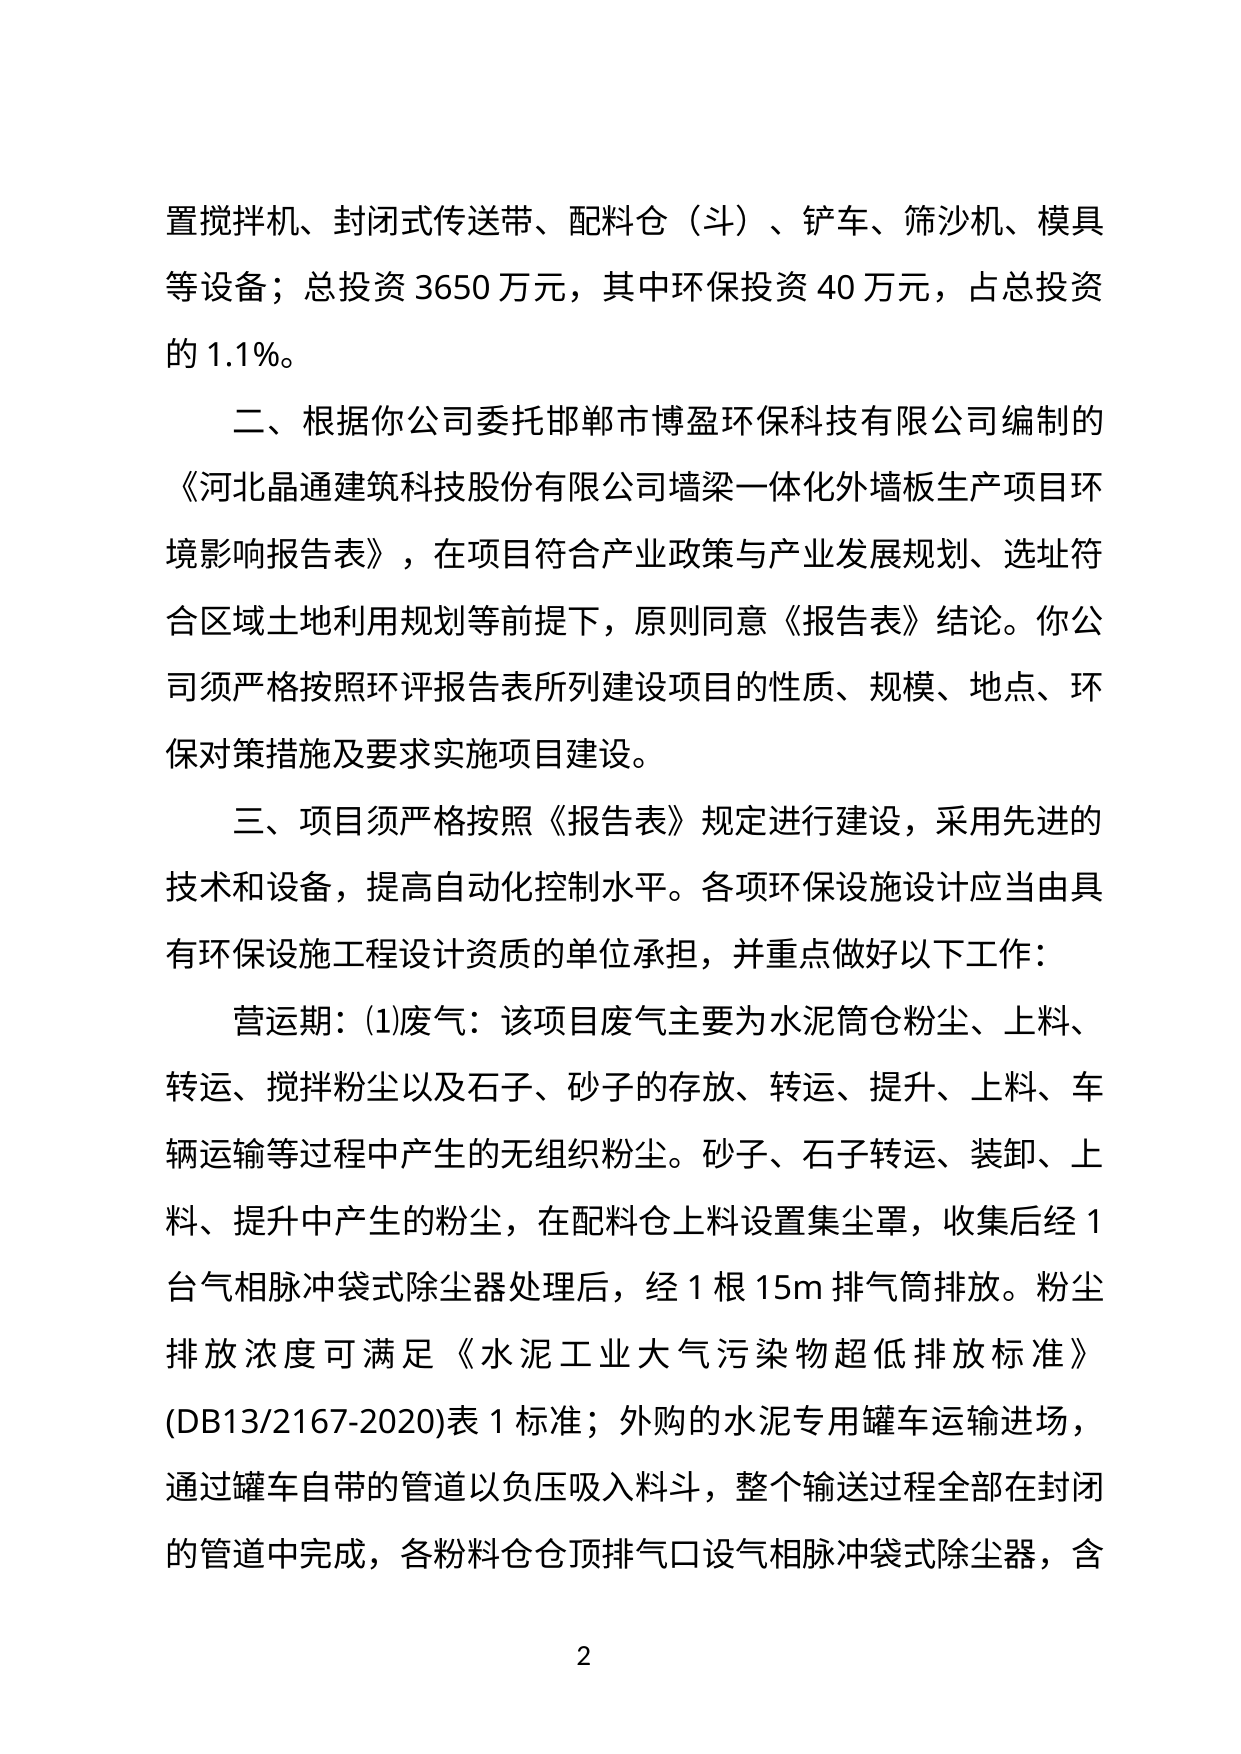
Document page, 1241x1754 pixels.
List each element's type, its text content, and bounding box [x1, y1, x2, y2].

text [165, 180, 1104, 380]
text 二、根据你公司委托邯郸市博盈环保科技有限公司编制的《河北晶通建筑科技股份有限公司墙梁一体化外墙板生产项目环境影响报告表》，在项目符合产业政策与产业发展规划、选址符合区域土地利用规划等前提下，原则同意《报告表》结论。你公司须严格按照环评报告表所列建设项目的性质、规模、地点、环保对策措施及要求实施项目建设。 [165, 380, 1104, 780]
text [165, 980, 1104, 1580]
text 三、项目须严格按照《报告表》规定进行建设，采用先进的技术和设备，提高自动化控制水平。各项环保设施设计应当由具有环保设施工程设计资质的单位承担，并重点做好以下工作： [165, 780, 1104, 980]
